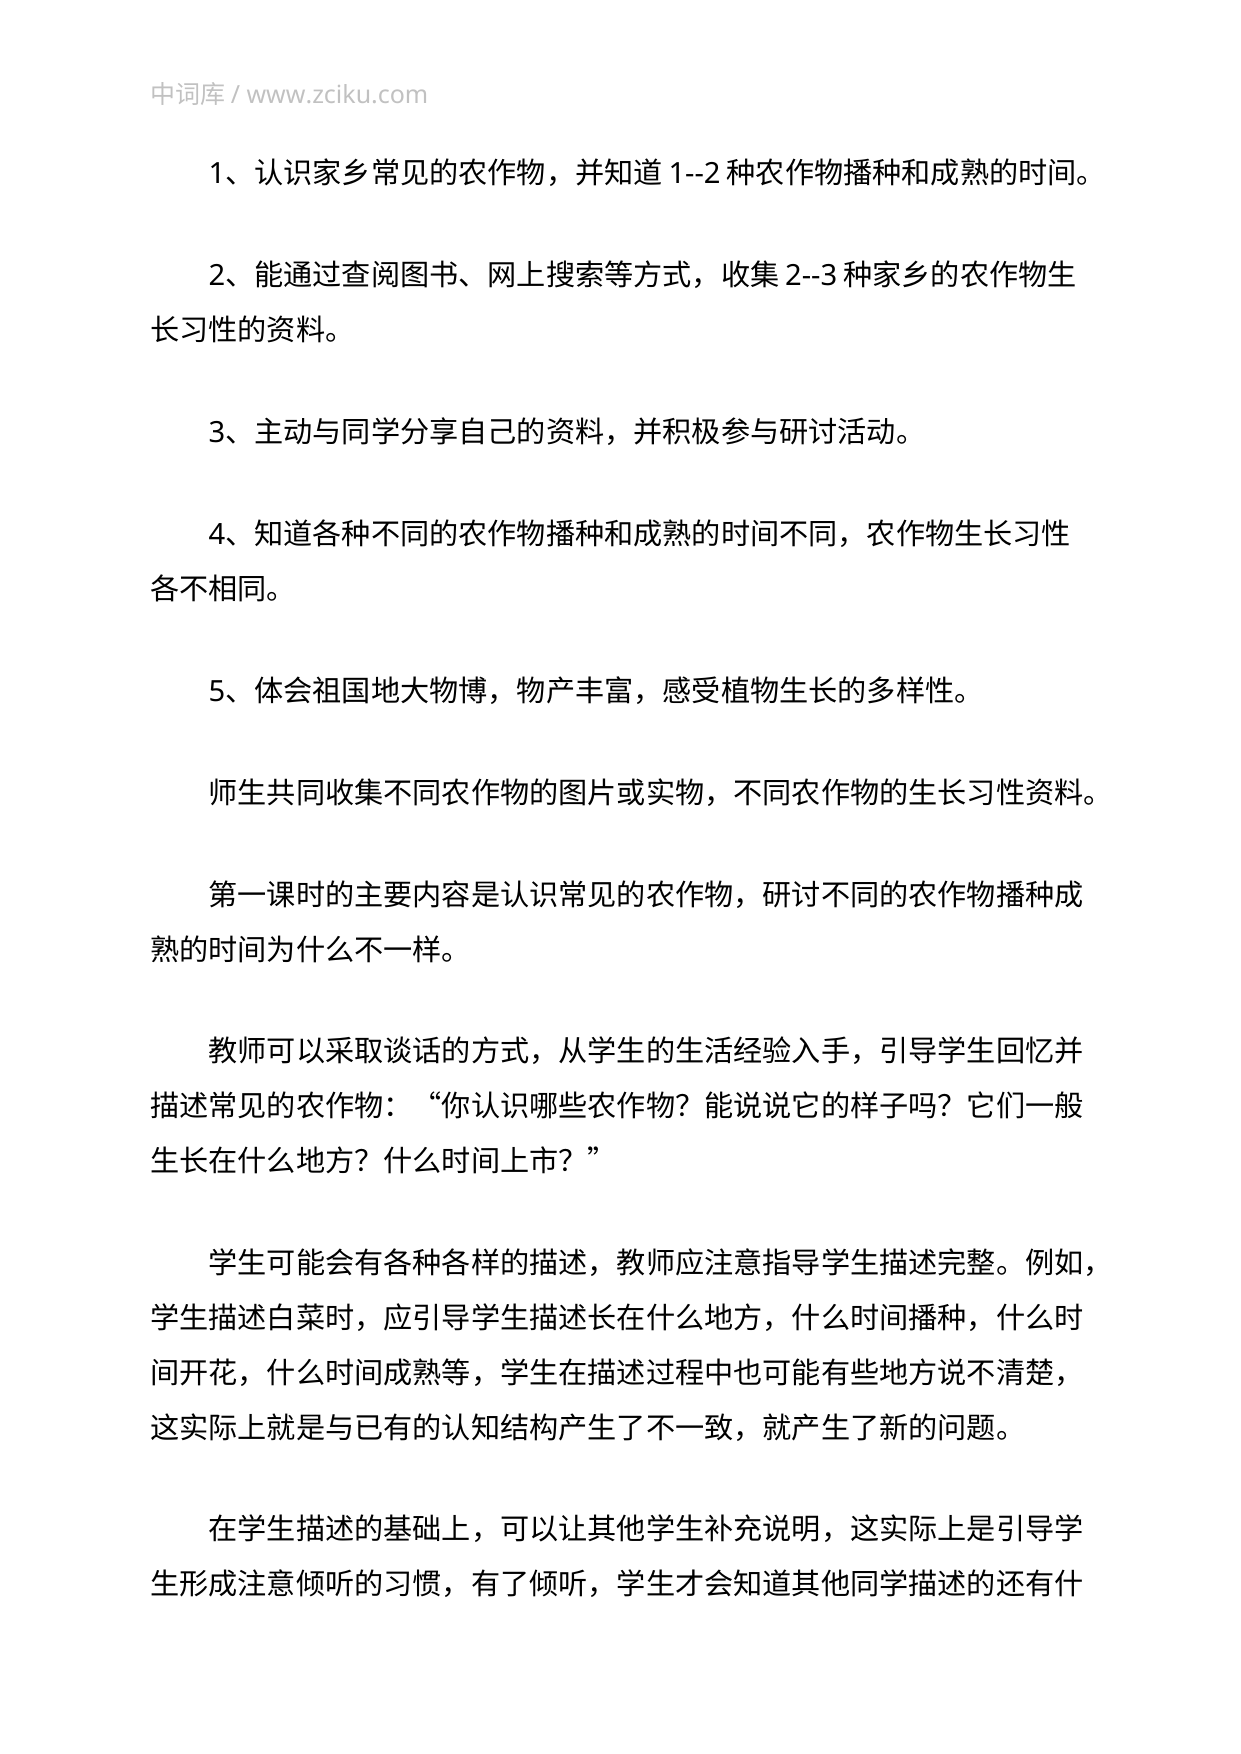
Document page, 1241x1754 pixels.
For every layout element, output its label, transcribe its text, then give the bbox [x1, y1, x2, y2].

text 师生共同收集不同农作物的图片或实物，不同农作物的生长习性资料。 [150, 769, 1090, 812]
text 4、知道各种不同的农作物播种和成熟的时间不同，农作物生长习性各不相同。 [150, 511, 1090, 608]
text 学生可能会有各种各样的描述，教师应注意指导学生描述完整。例如，学生描述白菜时，应引导学生描述长在什么地方，什么时间播种，什么时间开花，什么时间成熟等，学生在描述过程中也可能有些地方说不清楚，这实际上就是与已有的认知结构产生了不一致，就产生了新的问题。 [150, 1239, 1090, 1446]
text 教师可以采取谈话的方式，从学生的生活经验入手，引导学生回忆并描述常见的农作物：“你认识哪些农作物？能说说它的样子吗？它们一般生长在什么地方？什么时间上市？” [150, 1028, 1090, 1180]
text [150, 1506, 1090, 1603]
text 2、能通过查阅图书、网上搜索等方式，收集2--3种家乡的农作物生长习性的资料。 [150, 252, 1090, 349]
text 3、主动与同学分享自己的资料，并积极参与研讨活动。 [150, 409, 1090, 451]
text 5、体会祖国地大物博，物产丰富，感受植物生长的多样性。 [150, 667, 1090, 710]
text 1、认识家乡常见的农作物，并知道1--2种农作物播种和成熟的时间。 [150, 150, 1090, 192]
text 第一课时的主要内容是认识常见的农作物，研讨不同的农作物播种成熟的时间为什么不一样。 [150, 871, 1090, 968]
